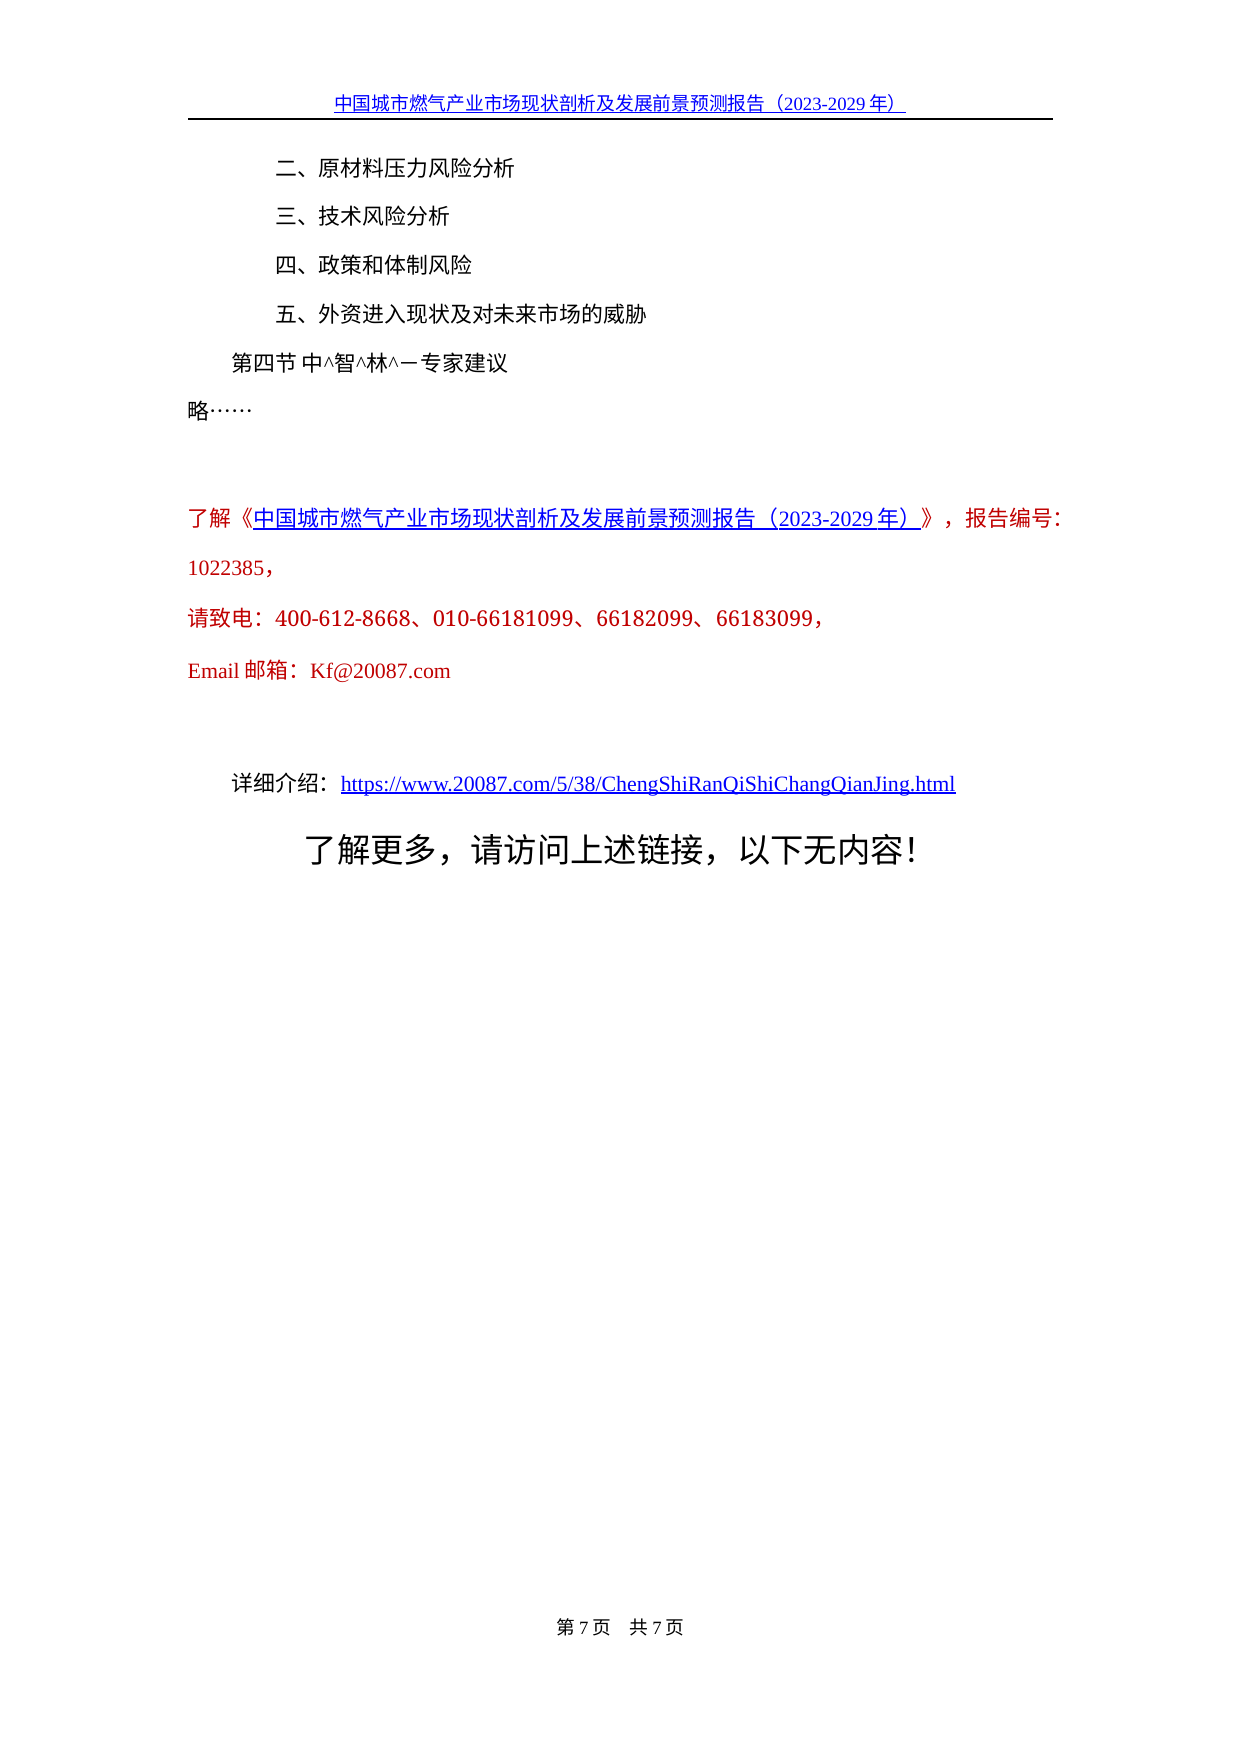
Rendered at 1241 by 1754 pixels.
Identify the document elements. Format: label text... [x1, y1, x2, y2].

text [187, 150, 1053, 426]
title 了解更多，请访问上述链接，以下无内容！ [187, 815, 1053, 880]
text 请致电：400-612-8668、010-66181099、66182099、66183099， [187, 601, 1053, 633]
text 详细介绍：https://www.20087.com/5/38/ChengShiRanQiShiChangQianJing.html [187, 765, 1053, 798]
text 了解《中国城市燃气产业市场现状剖析及发展前景预测报告（2023-2029年）》，报告编号：1022385， [187, 500, 1053, 582]
text Email邮箱：Kf@20087.com [187, 652, 1053, 685]
